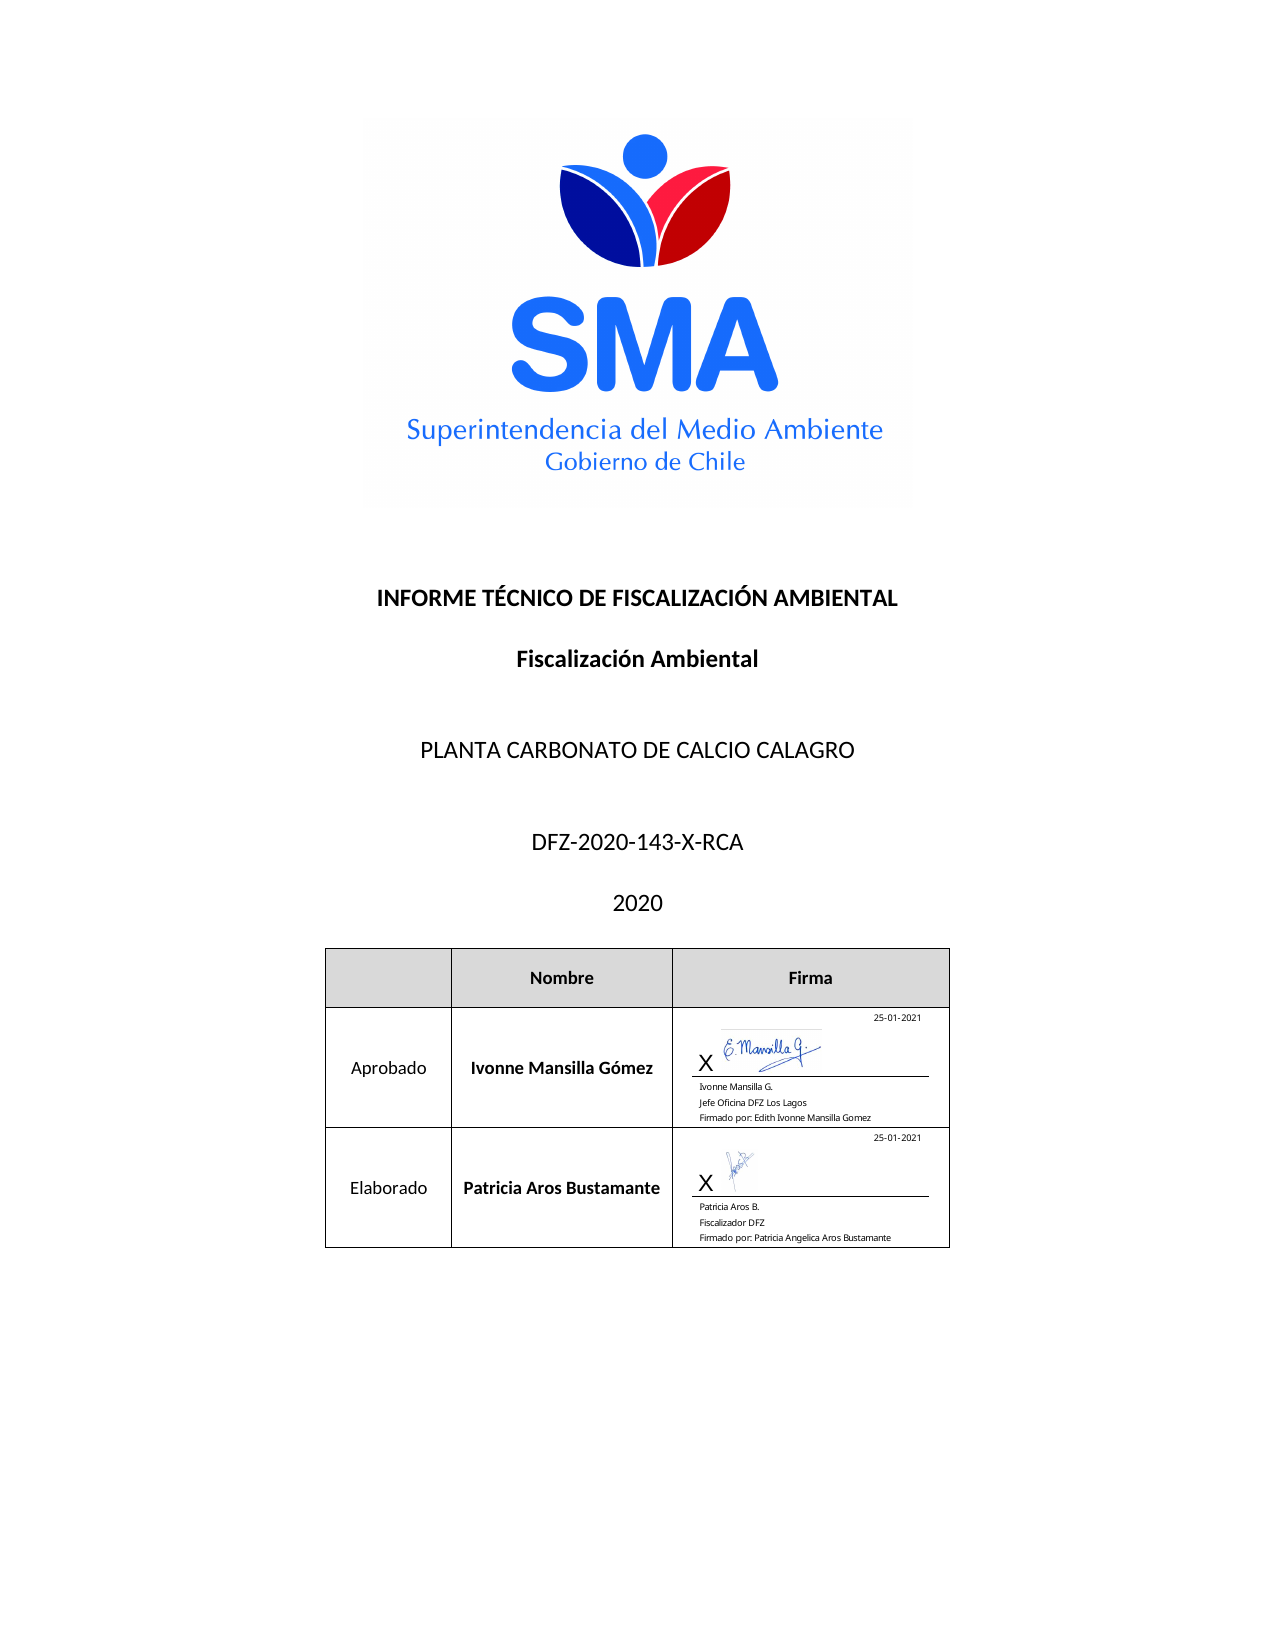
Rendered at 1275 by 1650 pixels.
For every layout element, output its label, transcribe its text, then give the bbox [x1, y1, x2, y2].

table_cell Elaborado [326, 1128, 451, 1247]
table_cell Aprobado [326, 1008, 451, 1127]
text INFORME TÉCNICO DE FISCALIZACIÓN AMBIENTAL [118, 582, 1157, 612]
table_cell [929, 1008, 949, 1127]
table_cell Ivonne Mansilla Gómez [452, 1008, 672, 1127]
text DFZ-2020-143-X-RCA [118, 826, 1157, 856]
table_header Nombre [452, 949, 672, 1007]
table_cell Patricia Aros Bustamante [452, 1128, 672, 1247]
table_cell [929, 1128, 949, 1247]
table_cell [673, 1128, 692, 1247]
table_cell [673, 1008, 692, 1127]
picture [362, 118, 913, 508]
text PLANTA CARBONATO DE CALCIO CALAGRO [118, 734, 1157, 765]
text Fiscalización Ambiental [118, 643, 1157, 673]
table_header Firma [673, 949, 949, 1007]
table_header [326, 949, 451, 1007]
text 2020 [118, 887, 1157, 917]
